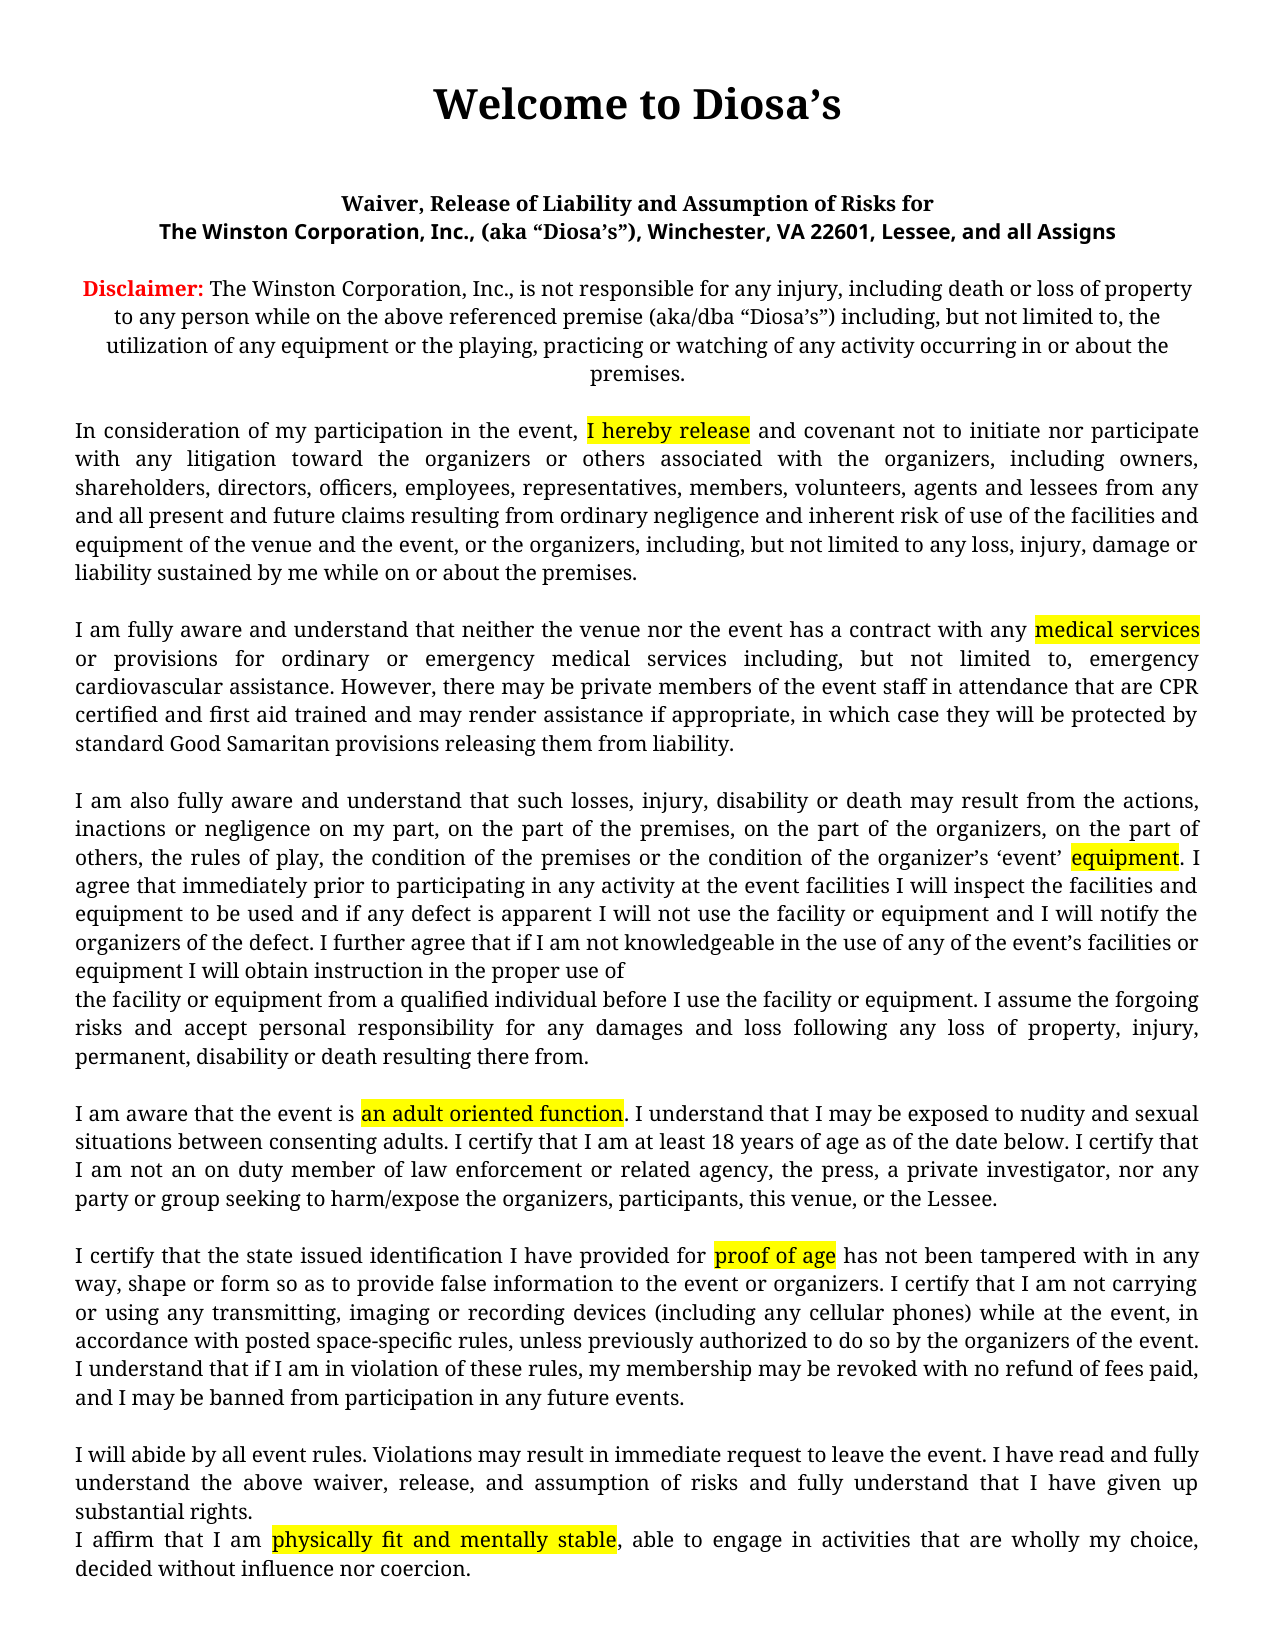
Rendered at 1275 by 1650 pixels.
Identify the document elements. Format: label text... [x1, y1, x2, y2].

text I affirm that I am physically fit and mentally stable, able to engage in activities that are wholly my choice, decided without influence nor coercion. [75, 1525, 1200, 1582]
text The Winston Corporation, Inc., (aka “Diosa’s”), Winchester, VA 22601, Lessee, and all Assigns [75, 217, 1200, 246]
text the facility or equipment from a qualified individual before I use the facility or equipment. I assume the forgoing risks and accept personal responsibility for any damages and loss following any loss of property, injury, permanent, disability or death resulting there from. [75, 985, 1200, 1070]
text Welcome to Diosa’s [75, 75, 1200, 132]
text I am fully aware and understand that neither the venue nor the event has a contract with any medical services or provisions for ordinary or emergency medical services including, but not limited to, emergency cardiovascular assistance. However, there may be private members of the event staff in attendance that are CPR certified and first aid trained and may render assistance if appropriate, in which case they will be protected by standard Good Samaritan provisions releasing them from liability. [75, 615, 1200, 757]
text I certify that the state issued identification I have provided for proof of age has not been tampered with in any way, shape or form so as to provide false information to the event or organizers. I certify that I am not carrying or using any transmitting, imaging or recording devices (including any cellular phones) while at the event, in accordance with posted space-specific rules, unless previously authorized to do so by the organizers of the event. I understand that if I am in violation of these rules, my membership may be revoked with no refund of fees paid, and I may be banned from participation in any future events. [75, 1241, 1200, 1411]
text Waiver, Release of Liability and Assumption of Risks for [75, 189, 1200, 217]
text I am aware that the event is an adult oriented function. I understand that I may be exposed to nudity and sexual situations between consenting adults. I certify that I am at least 18 years of age as of the date below. I certify that I am not an on duty member of law enforcement or related agency, the press, a private investigator, nor any party or group seeking to harm/expose the organizers, participants, this venue, or the Lessee. [75, 1099, 1200, 1212]
text I will abide by all event rules. Violations may result in immediate request to leave the event. I have read and fully understand the above waiver, release, and assumption of risks and fully understand that I have given up substantial rights. [75, 1440, 1200, 1525]
text Disclaimer: The Winston Corporation, Inc., is not responsible for any injury, including death or loss of property to any person while on the above referenced premise (aka/dba “Diosa’s”) including, but not limited to, the utilization of any equipment or the playing, practicing or watching of any activity occurring in or about the premises. [75, 274, 1200, 388]
text In consideration of my participation in the event, I hereby release and covenant not to initiate nor participate with any litigation toward the organizers or others associated with the organizers, including owners, shareholders, directors, officers, employees, representatives, members, volunteers, agents and lessees from any and all present and future claims resulting from ordinary negligence and inherent risk of use of the facilities and equipment of the venue and the event, or the organizers, including, but not limited to any loss, injury, damage or liability sustained by me while on or about the premises. [75, 416, 1200, 587]
text I am also fully aware and understand that such losses, injury, disability or death may result from the actions, inactions or negligence on my part, on the part of the premises, on the part of the organizers, on the part of others, the rules of play, the condition of the premises or the condition of the organizer’s ‘event’ equipment. I agree that immediately prior to participating in any activity at the event facilities I will inspect the facilities and equipment to be used and if any defect is apparent I will not use the facility or equipment and I will notify the organizers of the defect. I further agree that if I am not knowledgeable in the use of any of the event’s facilities or equipment I will obtain instruction in the proper use of [75, 786, 1200, 985]
